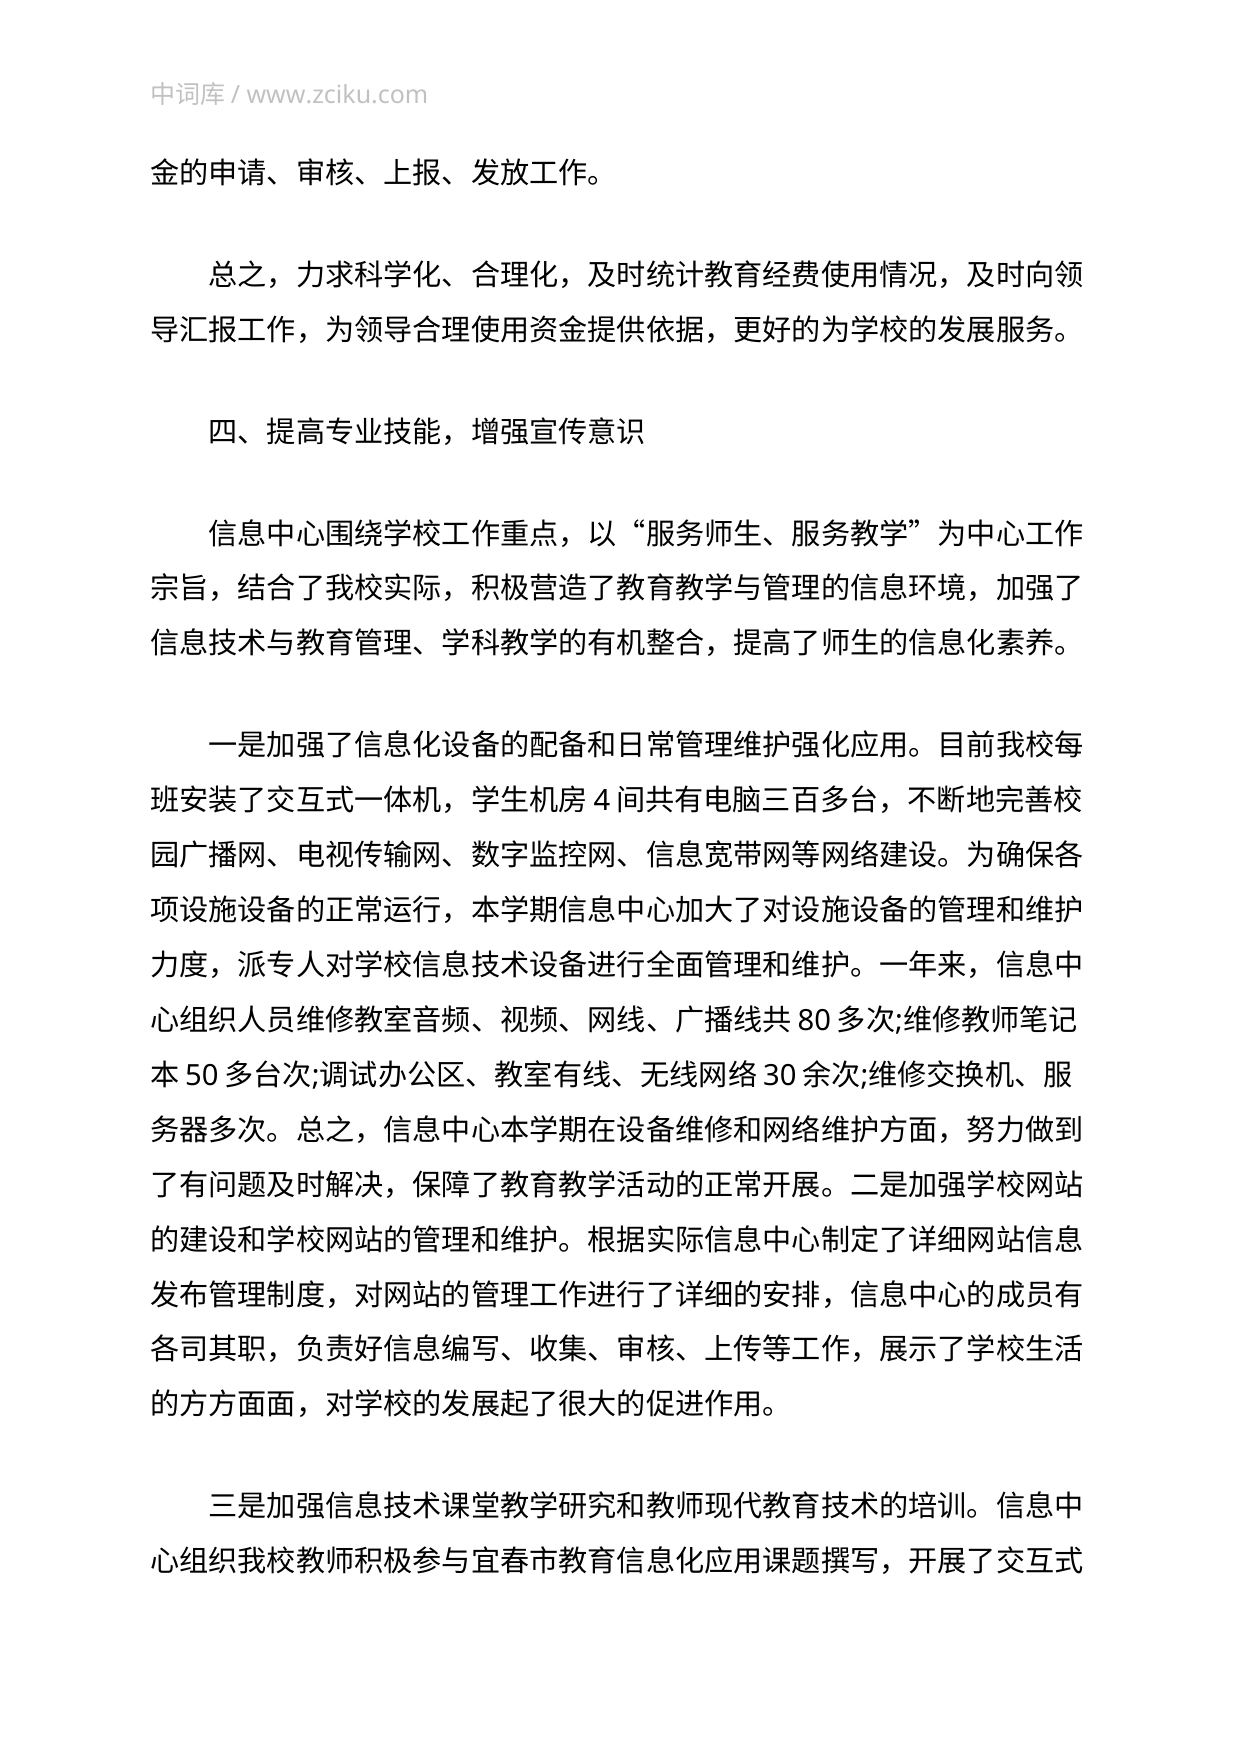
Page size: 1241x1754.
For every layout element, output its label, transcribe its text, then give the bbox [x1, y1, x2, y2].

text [150, 1483, 1090, 1580]
text 信息中心围绕学校工作重点，以“服务师生、服务教学”为中心工作宗旨，结合了我校实际，积极营造了教育教学与管理的信息环境，加强了信息技术与教育管理、学科教学的有机整合，提高了师生的信息化素养。 [150, 510, 1090, 662]
text 一是加强了信息化设备的配备和日常管理维护强化应用。目前我校每班安装了交互式一体机，学生机房4间共有电脑三百多台，不断地完善校园广播网、电视传输网、数字监控网、信息宽带网等网络建设。为确保各项设施设备的正常运行，本学期信息中心加大了对设施设备的管理和维护力度，派专人对学校信息技术设备进行全面管理和维护。一年来，信息中心组织人员维修教室音频、视频、网线、广播线共80多次;维修教师笔记本50多台次;调试办公区、教室有线、无线网络30余次;维修交换机、服务器多次。总之，信息中心本学期在设备维修和网络维护方面，努力做到了有问题及时解决，保障了教育教学活动的正常开展。二是加强学校网站的建设和学校网站的管理和维护。根据实际信息中心制定了详细网站信息发布管理制度，对网站的管理工作进行了详细的安排，信息中心的成员有各司其职，负责好信息编写、收集、审核、上传等工作，展示了学校生活的方方面面，对学校的发展起了很大的促进作用。 [150, 722, 1090, 1423]
text 总之，力求科学化、合理化，及时统计教育经费使用情况，及时向领导汇报工作，为领导合理使用资金提供依据，更好的为学校的发展服务。 [150, 252, 1090, 349]
text 四、提高专业技能，增强宣传意识 [150, 408, 1090, 451]
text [150, 150, 1090, 192]
